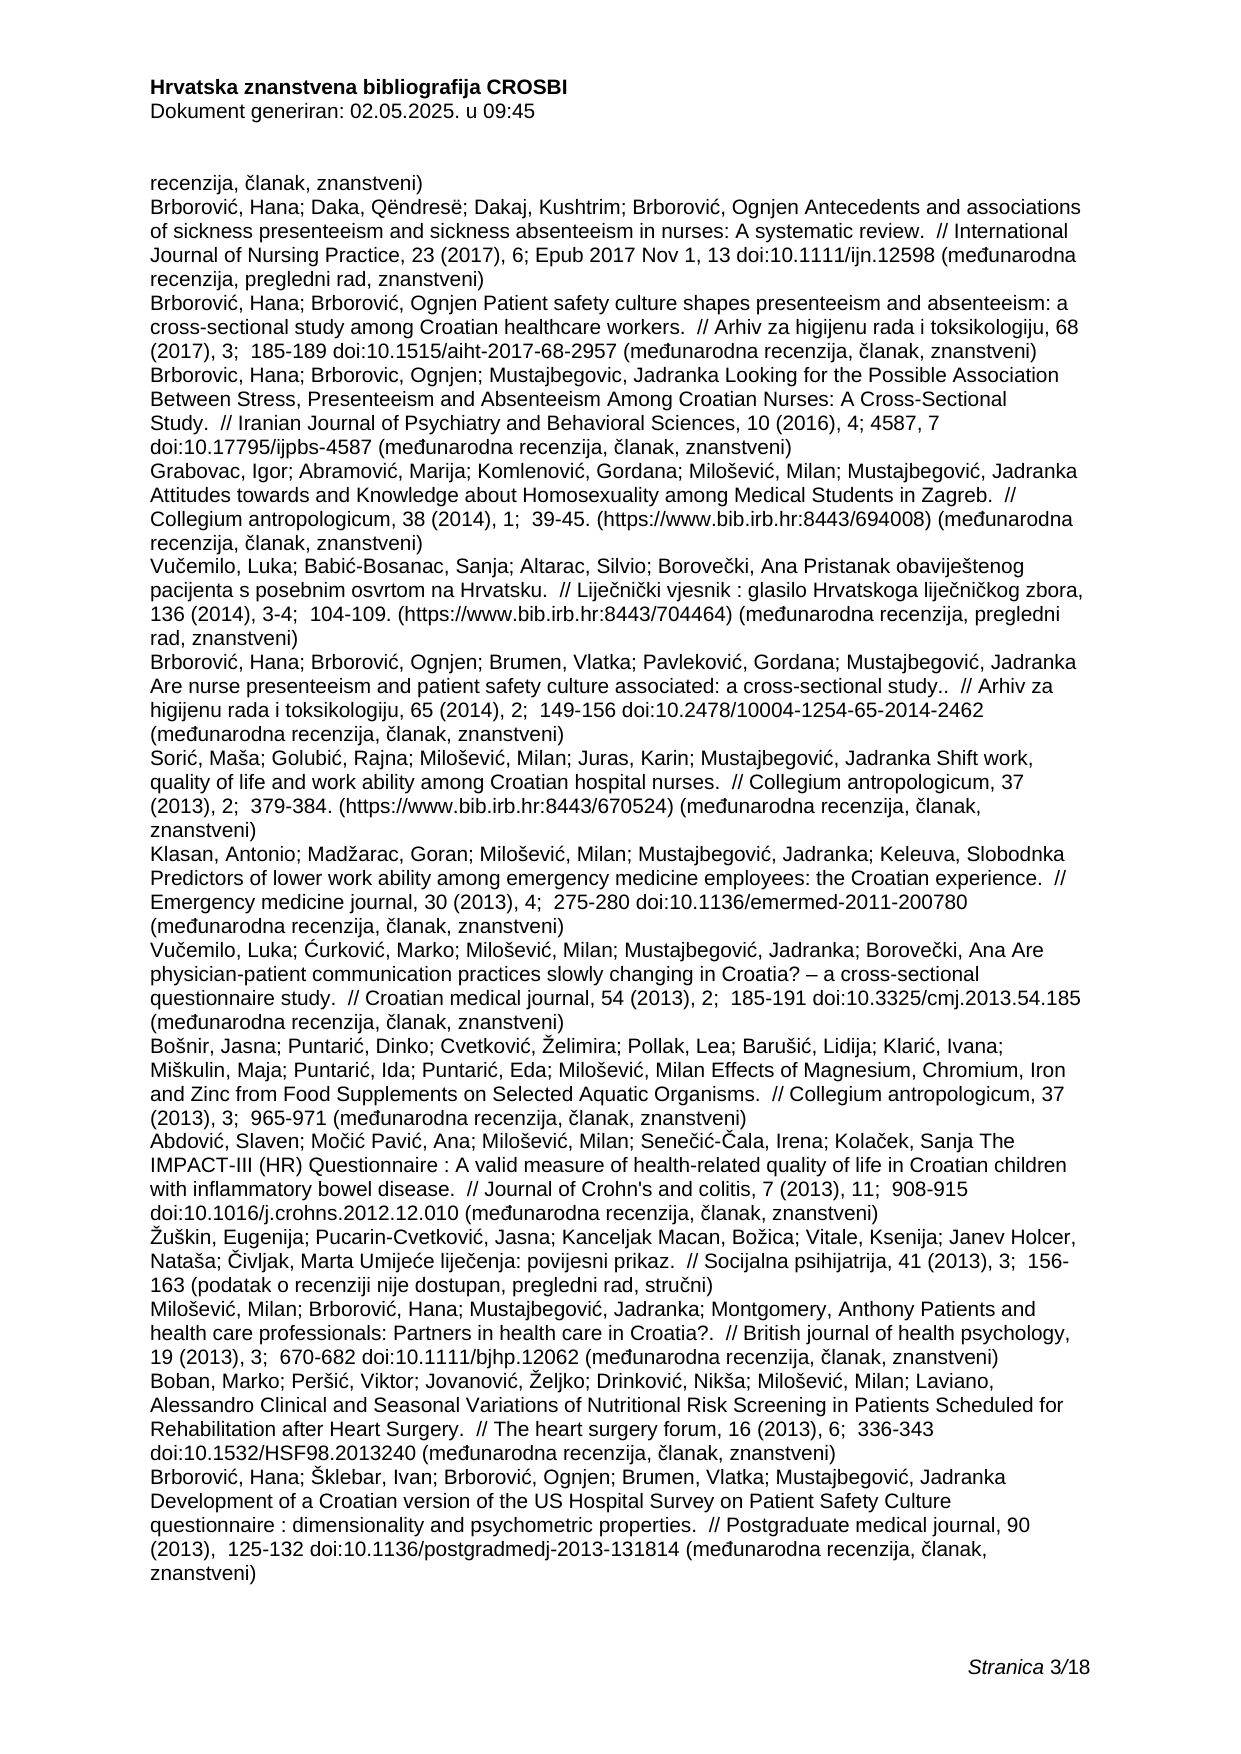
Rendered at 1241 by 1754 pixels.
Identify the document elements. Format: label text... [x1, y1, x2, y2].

text Brborovic, Hana; Brborovic, Ognjen; Mustajbegovic, Jadranka [150, 363, 1090, 458]
text Žuškin, Eugenija; Pucarin-Cvetković, Jasna; Kanceljak Macan, Božica; Vitale, Ksenija; Janev Holcer, Nataša; Čivljak, Marta [150, 1225, 1090, 1297]
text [150, 171, 1090, 195]
text Vučemilo, Luka; Babić-Bosanac, Sanja; Altarac, Silvio; Borovečki, Ana [150, 554, 1090, 650]
text Vučemilo, Luka; Ćurković, Marko; Milošević, Milan; Mustajbegović, Jadranka; Borovečki, Ana [150, 938, 1090, 1033]
text Bošnir, Jasna; Puntarić, Dinko; Cvetković, Želimira; Pollak, Lea; Barušić, Lidija; Klarić, Ivana; Miškulin, Maja; Puntarić, Ida; Puntarić, Eda; Milošević, Milan [150, 1033, 1090, 1129]
text Boban, Marko; Peršić, Viktor; Jovanović, Željko; Drinković, Nikša; Milošević, Milan; Laviano, Alessandro [150, 1369, 1090, 1465]
text Sorić, Maša; Golubić, Rajna; Milošević, Milan; Juras, Karin; Mustajbegović, Jadranka [150, 746, 1090, 842]
text Brborović, Hana; Brborović, Ognjen [150, 291, 1090, 363]
text Brborović, Hana; Daka, Qëndresë; Dakaj, Kushtrim; Brborović, Ognjen [150, 195, 1090, 291]
text Milošević, Milan; Brborović, Hana; Mustajbegović, Jadranka; Montgomery, Anthony [150, 1297, 1090, 1369]
text Brborović, Hana; Šklebar, Ivan; Brborović, Ognjen; Brumen, Vlatka; Mustajbegović, Jadranka [150, 1465, 1090, 1584]
text Grabovac, Igor; Abramović, Marija; Komlenović, Gordana; Milošević, Milan; Mustajbegović, Jadranka [150, 458, 1090, 554]
text Abdović, Slaven; Močić Pavić, Ana; Milošević, Milan; Senečić-Čala, Irena; Kolaček, Sanja [150, 1129, 1090, 1225]
text Brborović, Hana; Brborović, Ognjen; Brumen, Vlatka; Pavleković, Gordana; Mustajbegović, Jadranka [150, 650, 1090, 746]
text Klasan, Antonio; Madžarac, Goran; Milošević, Milan; Mustajbegović, Jadranka; Keleuva, Slobodnka [150, 842, 1090, 938]
